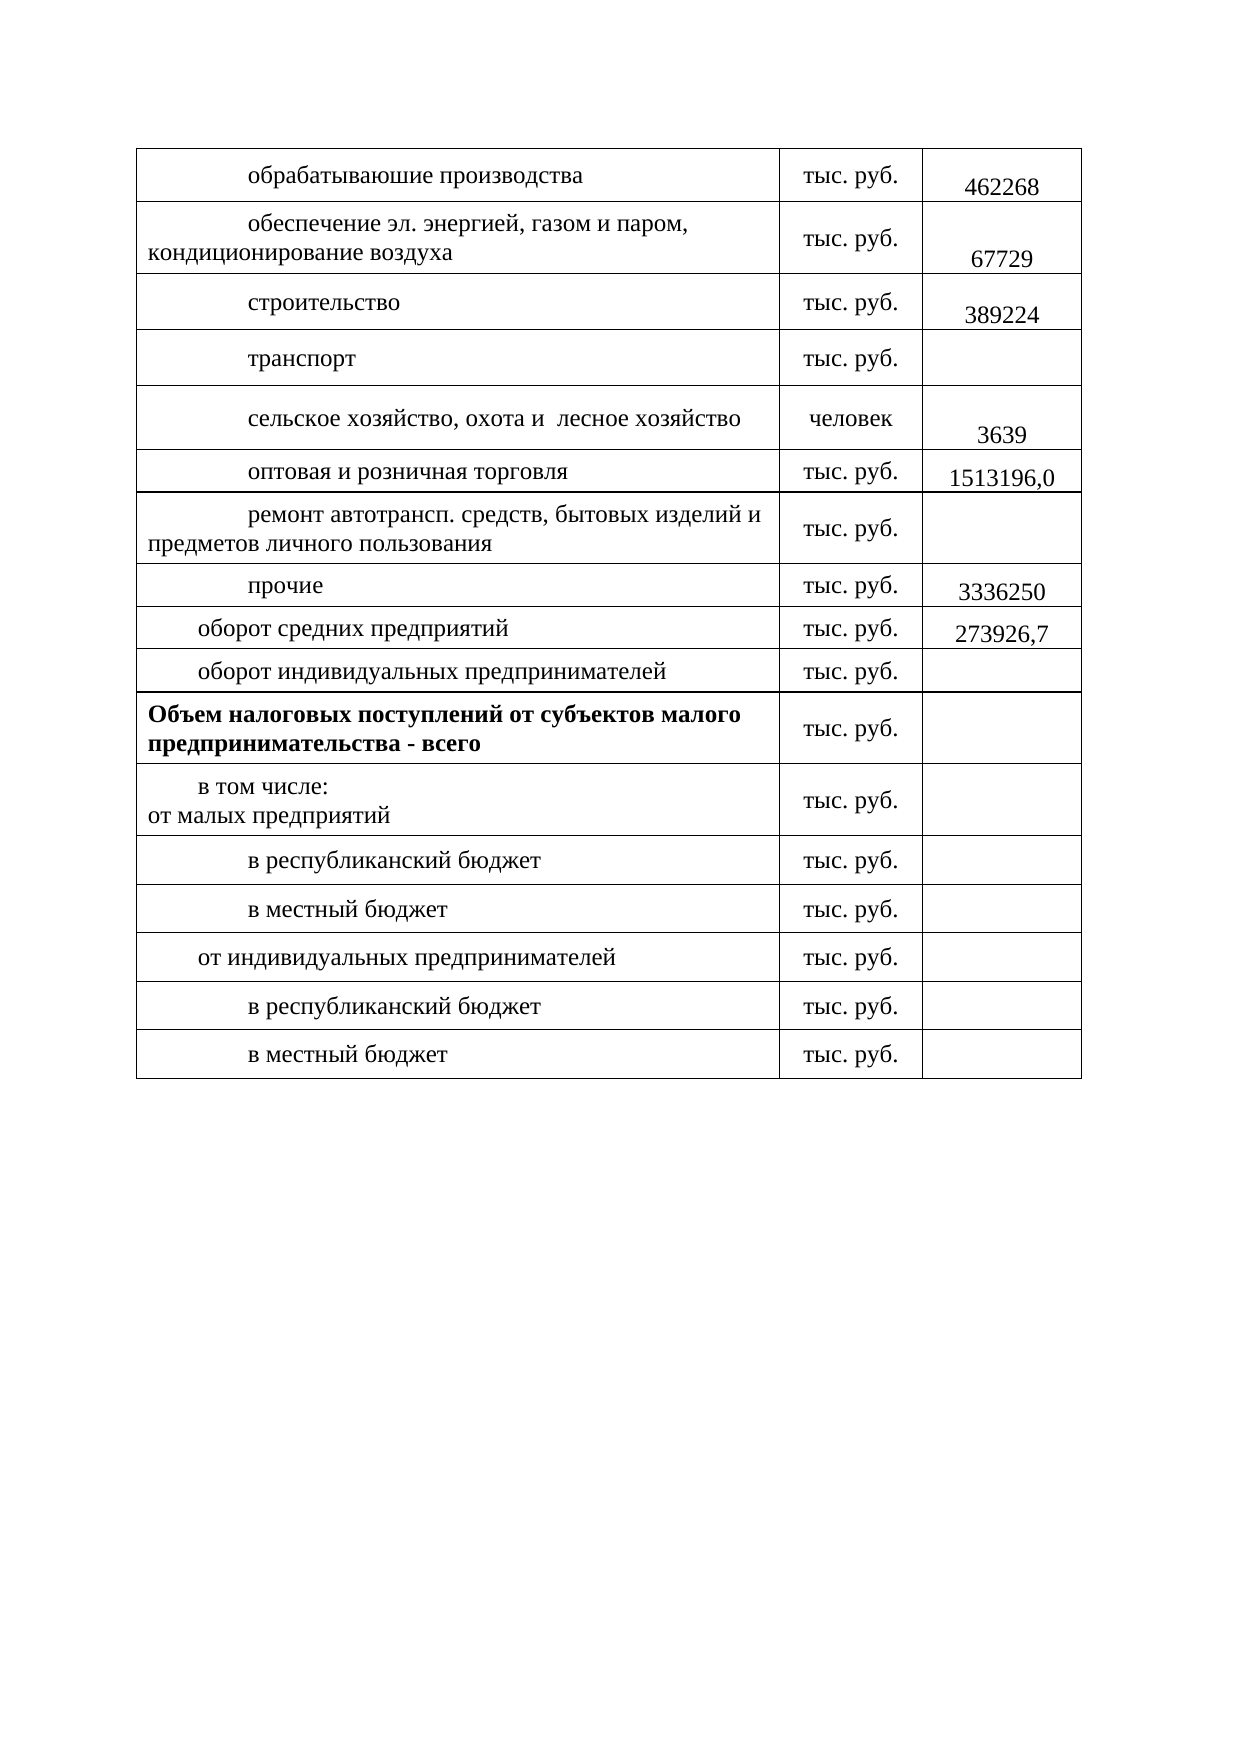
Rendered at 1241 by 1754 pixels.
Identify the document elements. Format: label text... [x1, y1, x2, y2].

table_cell тыс. руб. [780, 764, 922, 835]
table_cell прочие [137, 564, 779, 606]
table_cell обрабатываюшие производства [137, 149, 779, 201]
table_cell тыс. руб. [780, 450, 922, 491]
table_cell тыс. руб. [780, 649, 922, 691]
table_cell от индивидуальных предпринимателей [137, 933, 779, 981]
table_cell [923, 693, 1081, 763]
table_cell в республиканский бюджет [137, 836, 779, 884]
table_cell [923, 1030, 1081, 1077]
table_cell [923, 330, 1081, 385]
table_cell ремонт автотрансп. средств, бытовых изделий и предметов личного пользования [137, 493, 779, 563]
table_cell 462268 [923, 149, 1081, 201]
table_cell оптовая и розничная торговля [137, 450, 779, 491]
table_cell 3336250 [923, 564, 1081, 606]
table_cell строительство [137, 274, 779, 329]
table_cell тыс. руб. [780, 202, 922, 273]
table_cell обеспечение эл. энергией, газом и паром, кондиционирование воздуха [137, 202, 779, 273]
table_cell [923, 836, 1081, 884]
table_cell тыс. руб. [780, 693, 922, 763]
table_cell [923, 493, 1081, 563]
table_cell транспорт [137, 330, 779, 385]
table_cell 273926,7 [923, 607, 1081, 648]
table_cell в том числе: от малых предприятий [137, 764, 779, 835]
table_cell оборот средних предприятий [137, 607, 779, 648]
table_cell [923, 933, 1081, 981]
table_cell сельское хозяйство, охота и лесное хозяйство [137, 386, 779, 449]
table_cell [923, 649, 1081, 691]
table_cell в местный бюджет [137, 885, 779, 932]
table_cell тыс. руб. [780, 564, 922, 606]
table_cell тыс. руб. [780, 982, 922, 1029]
table_cell 67729 [923, 202, 1081, 273]
table_cell тыс. руб. [780, 274, 922, 329]
table_cell тыс. руб. [780, 607, 922, 648]
table_cell тыс. руб. [780, 836, 922, 884]
table_cell тыс. руб. [780, 933, 922, 981]
table_cell тыс. руб. [780, 149, 922, 201]
table_cell оборот индивидуальных предпринимателей [137, 649, 779, 691]
table_cell [923, 764, 1081, 835]
table_cell в местный бюджет [137, 1030, 779, 1077]
table_cell в республиканский бюджет [137, 982, 779, 1029]
table_cell тыс. руб. [780, 1030, 922, 1077]
table_cell [923, 885, 1081, 932]
table_cell тыс. руб. [780, 885, 922, 932]
table_cell [923, 982, 1081, 1029]
table_cell человек [780, 386, 922, 449]
table_cell Объем налоговых поступлений от субъектов малого предпринимательства - всего [137, 693, 779, 763]
table_cell 1513196,0 [923, 450, 1081, 491]
table_cell тыс. руб. [780, 330, 922, 385]
table_cell тыс. руб. [780, 493, 922, 563]
table_cell 389224 [923, 274, 1081, 329]
table_cell 3639 [923, 386, 1081, 449]
